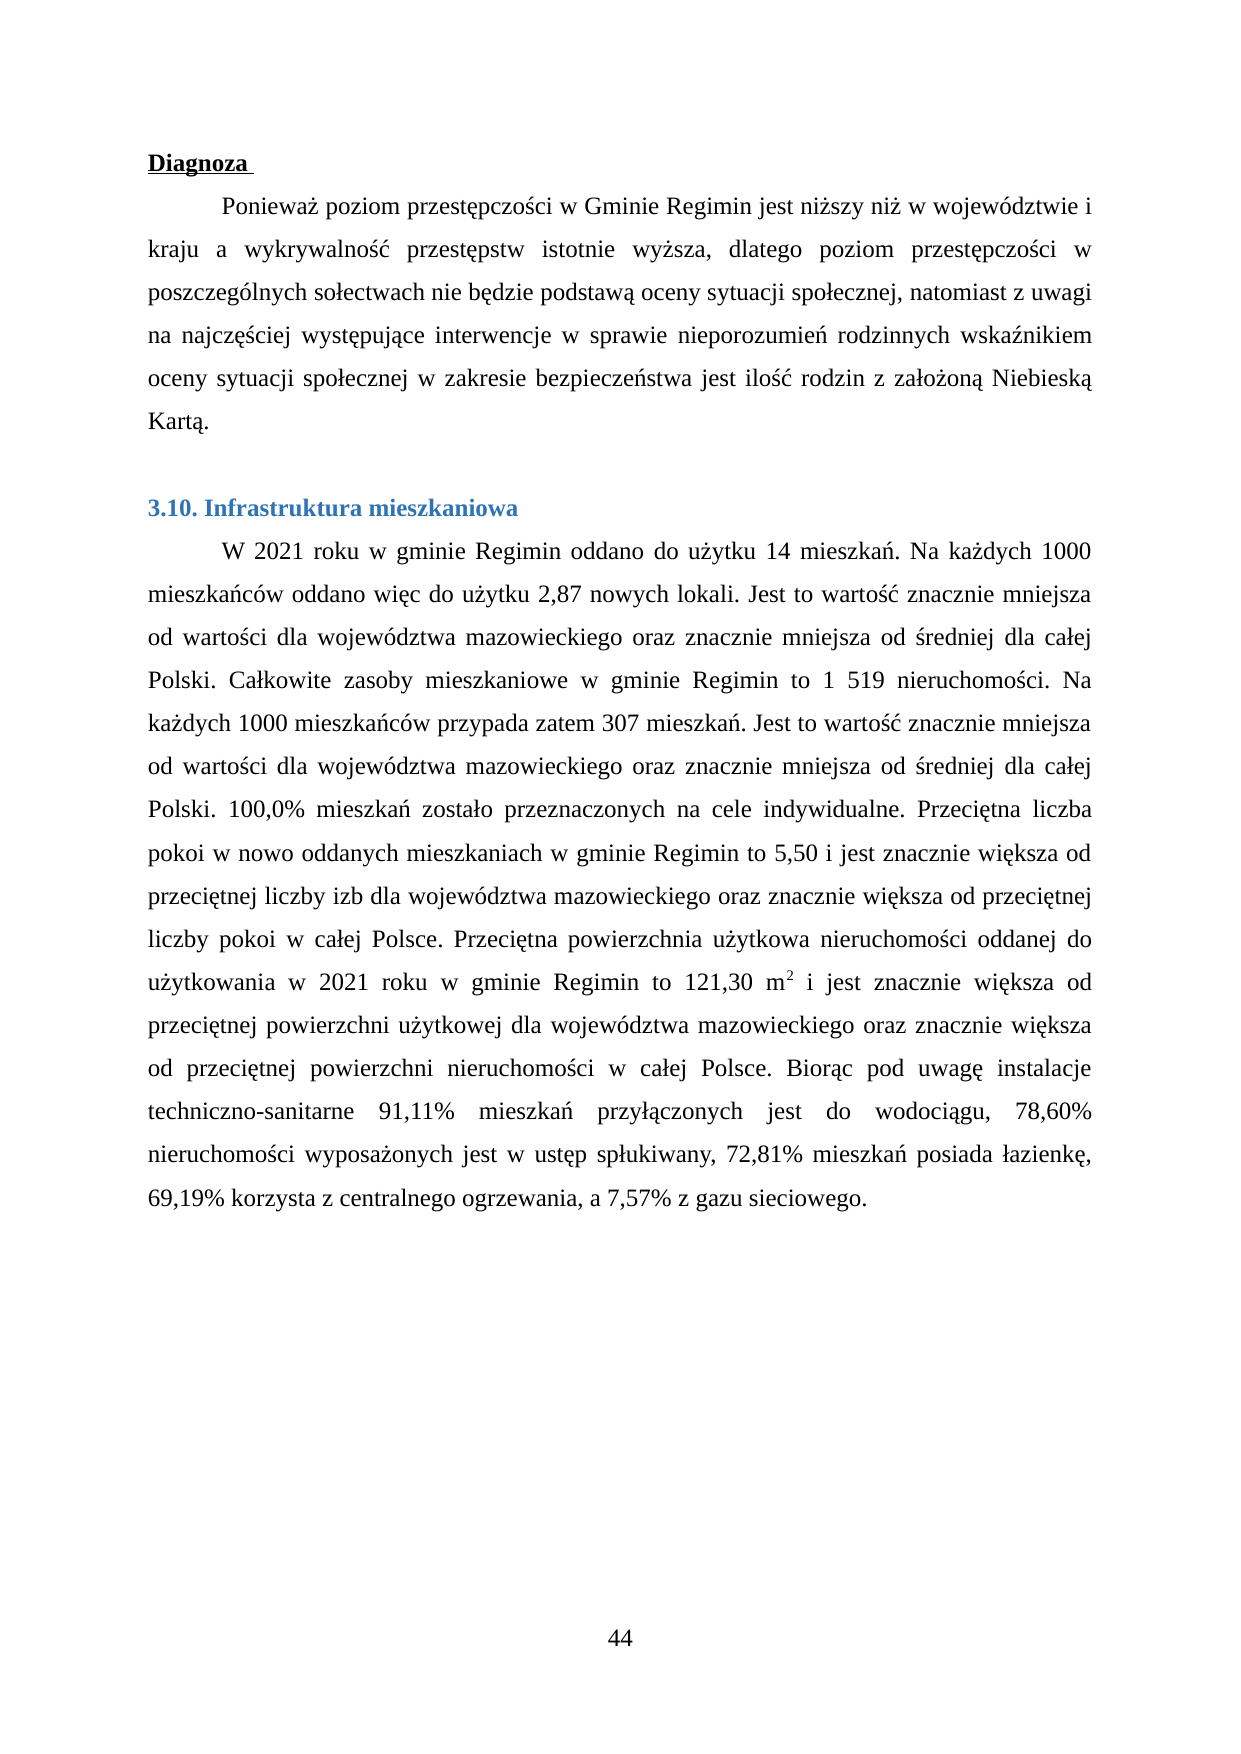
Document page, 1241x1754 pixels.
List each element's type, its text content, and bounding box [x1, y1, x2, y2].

subtitle 3.10. Infrastruktura mieszkaniowa [148, 493, 1093, 521]
text W 2021 roku w gminie Regimin oddano do użytku 14 mieszkań. Na każdych 1000 mieszkańców oddano więc do użytku 2,87 nowych lokali. Jest to wartość znacznie mniejsza od wartości dla województwa mazowieckiego oraz znacznie mniejsza od średniej dla całej Polski. Całkowite zasoby mieszkaniowe w gminie Regimin to 1 519 nieruchomości. Na każdych 1000 mieszkańców przypada zatem 307 mieszkań. Jest to wartość znacznie mniejsza od wartości dla województwa mazowieckiego oraz znacznie mniejsza od średniej dla całej Polski. 100,0% mieszkań zostało przeznaczonych na cele indywidualne. Przeciętna liczba pokoi w nowo oddanych mieszkaniach w gminie Regimin to 5,50 i jest znacznie większa od przeciętnej liczby izb dla województwa mazowieckiego oraz znacznie większa od przeciętnej liczby pokoi w całej Polsce. Przeciętna powierzchnia użytkowa nieruchomości oddanej do użytkowania w 2021 roku w gminie Regimin to 121,30 m2 i jest znacznie większa od przeciętnej powierzchni użytkowej dla województwa mazowieckiego oraz znacznie większa od przeciętnej powierzchni nieruchomości w całej Polsce. Biorąc pod uwagę instalacje techniczno-sanitarne 91,11% mieszkań przyłączonych jest do wodociągu, 78,60% nieruchomości wyposażonych jest w ustęp spłukiwany, 72,81% mieszkań posiada łazienkę, 69,19% korzysta z centralnego ogrzewania, a 7,57% z gazu sieciowego. [148, 536, 1093, 1211]
text Diagnoza [148, 148, 1093, 176]
text Ponieważ poziom przestępczości w Gminie Regimin jest niższy niż w województwie i kraju a wykrywalność przestępstw istotnie wyższa, dlatego poziom przestępczości w poszczególnych sołectwach nie będzie podstawą oceny sytuacji społecznej, natomiast z uwagi na najczęściej występujące interwencje w sprawie nieporozumień rodzinnych wskaźnikiem oceny sytuacji społecznej w zakresie bezpieczeństwa jest ilość rodzin z założoną Niebieską Kartą. [148, 191, 1093, 435]
